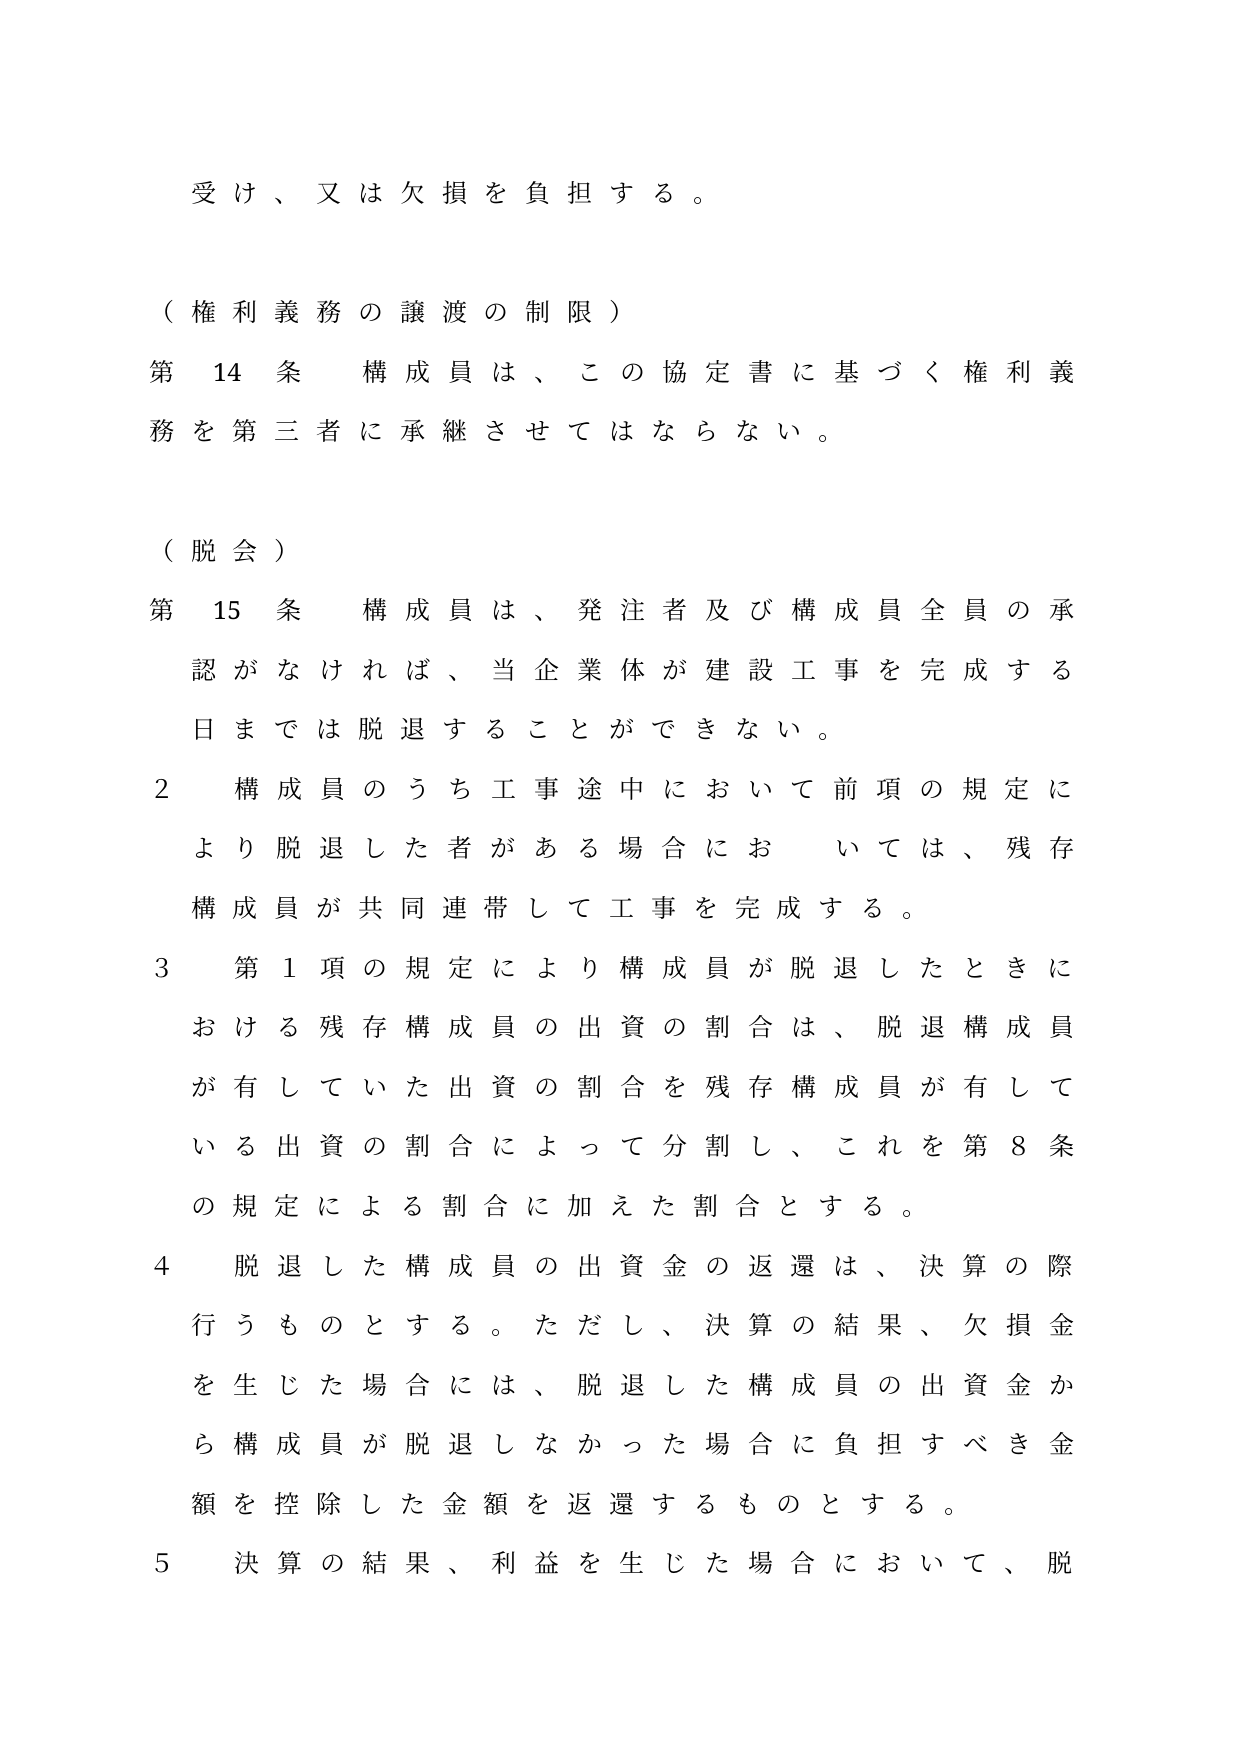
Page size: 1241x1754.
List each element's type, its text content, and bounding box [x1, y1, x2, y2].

text （権利義務の譲渡の制限） [149, 281, 1091, 341]
text ２ 構成員のうち工事途中において前項の規定により脱退した者がある場合にお いては、残存構成員が共同連帯して工事を完成する。 [149, 758, 1091, 937]
text 第14条 構成員は、この協定書に基づく権利義務を第三者に承継させてはならない。 [149, 341, 1091, 460]
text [149, 162, 1091, 222]
text ３ 第１項の規定により構成員が脱退したときにおける残存構成員の出資の割合は、脱退構成員が有していた出資の割合を残存構成員が有している出資の割合によって分割し、これを第８条の規定による割合に加えた割合とする。 [149, 937, 1091, 1234]
text （脱会） [149, 519, 1091, 579]
text 第15条 構成員は、発注者及び構成員全員の承認がなければ、当企業体が建設工事を完成する日までは脱退することができない。 [149, 579, 1091, 758]
text ４ 脱退した構成員の出資金の返還は、決算の際行うものとする。ただし、決算の結果、欠損金を生じた場合には、脱退した構成員の出資金から構成員が脱退しなかった場合に負担すべき金額を控除した金額を返還するものとする。 [149, 1234, 1091, 1532]
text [149, 1532, 1091, 1592]
